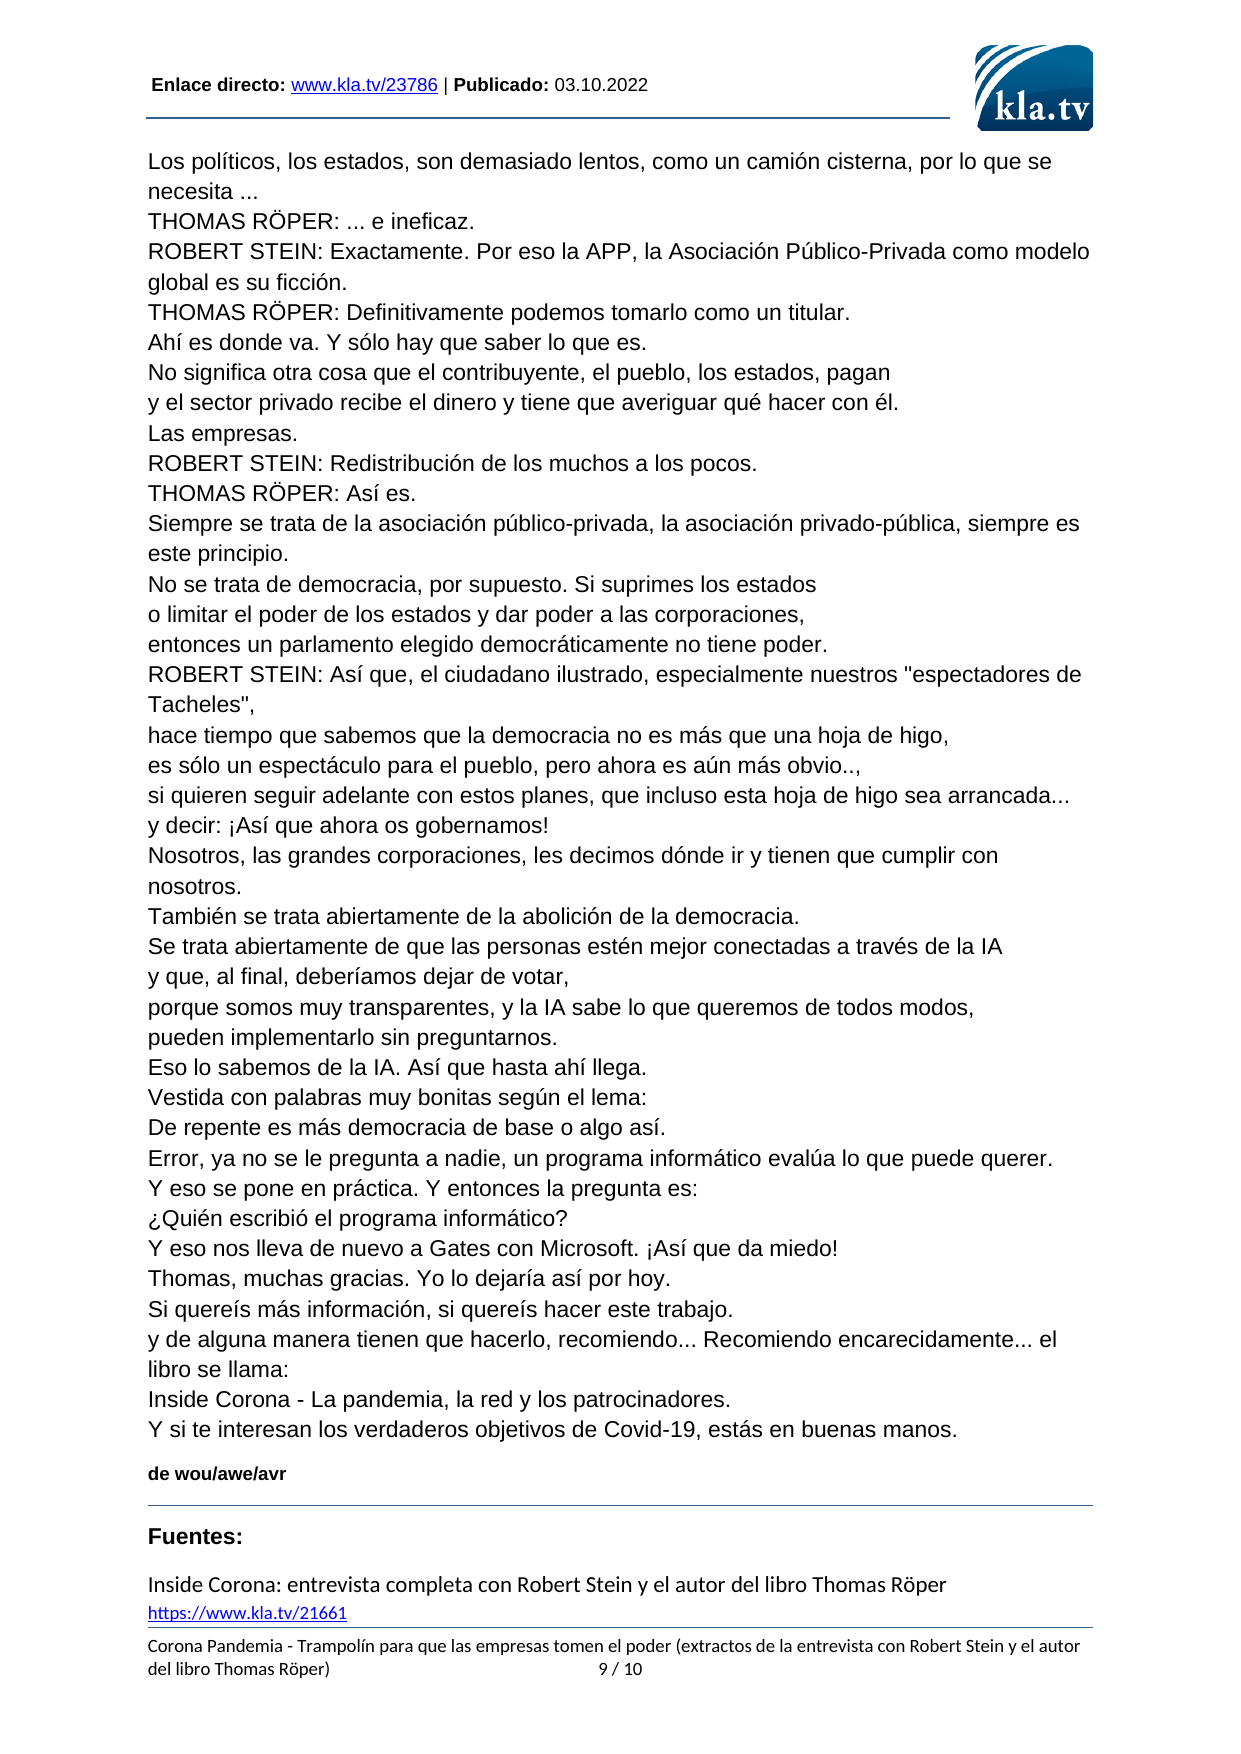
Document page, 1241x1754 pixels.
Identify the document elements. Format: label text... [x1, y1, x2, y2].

text de wou/awe/avr [148, 1463, 1093, 1485]
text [148, 1570, 1093, 1624]
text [148, 148, 1093, 1443]
text Fuentes: [148, 1506, 1093, 1549]
